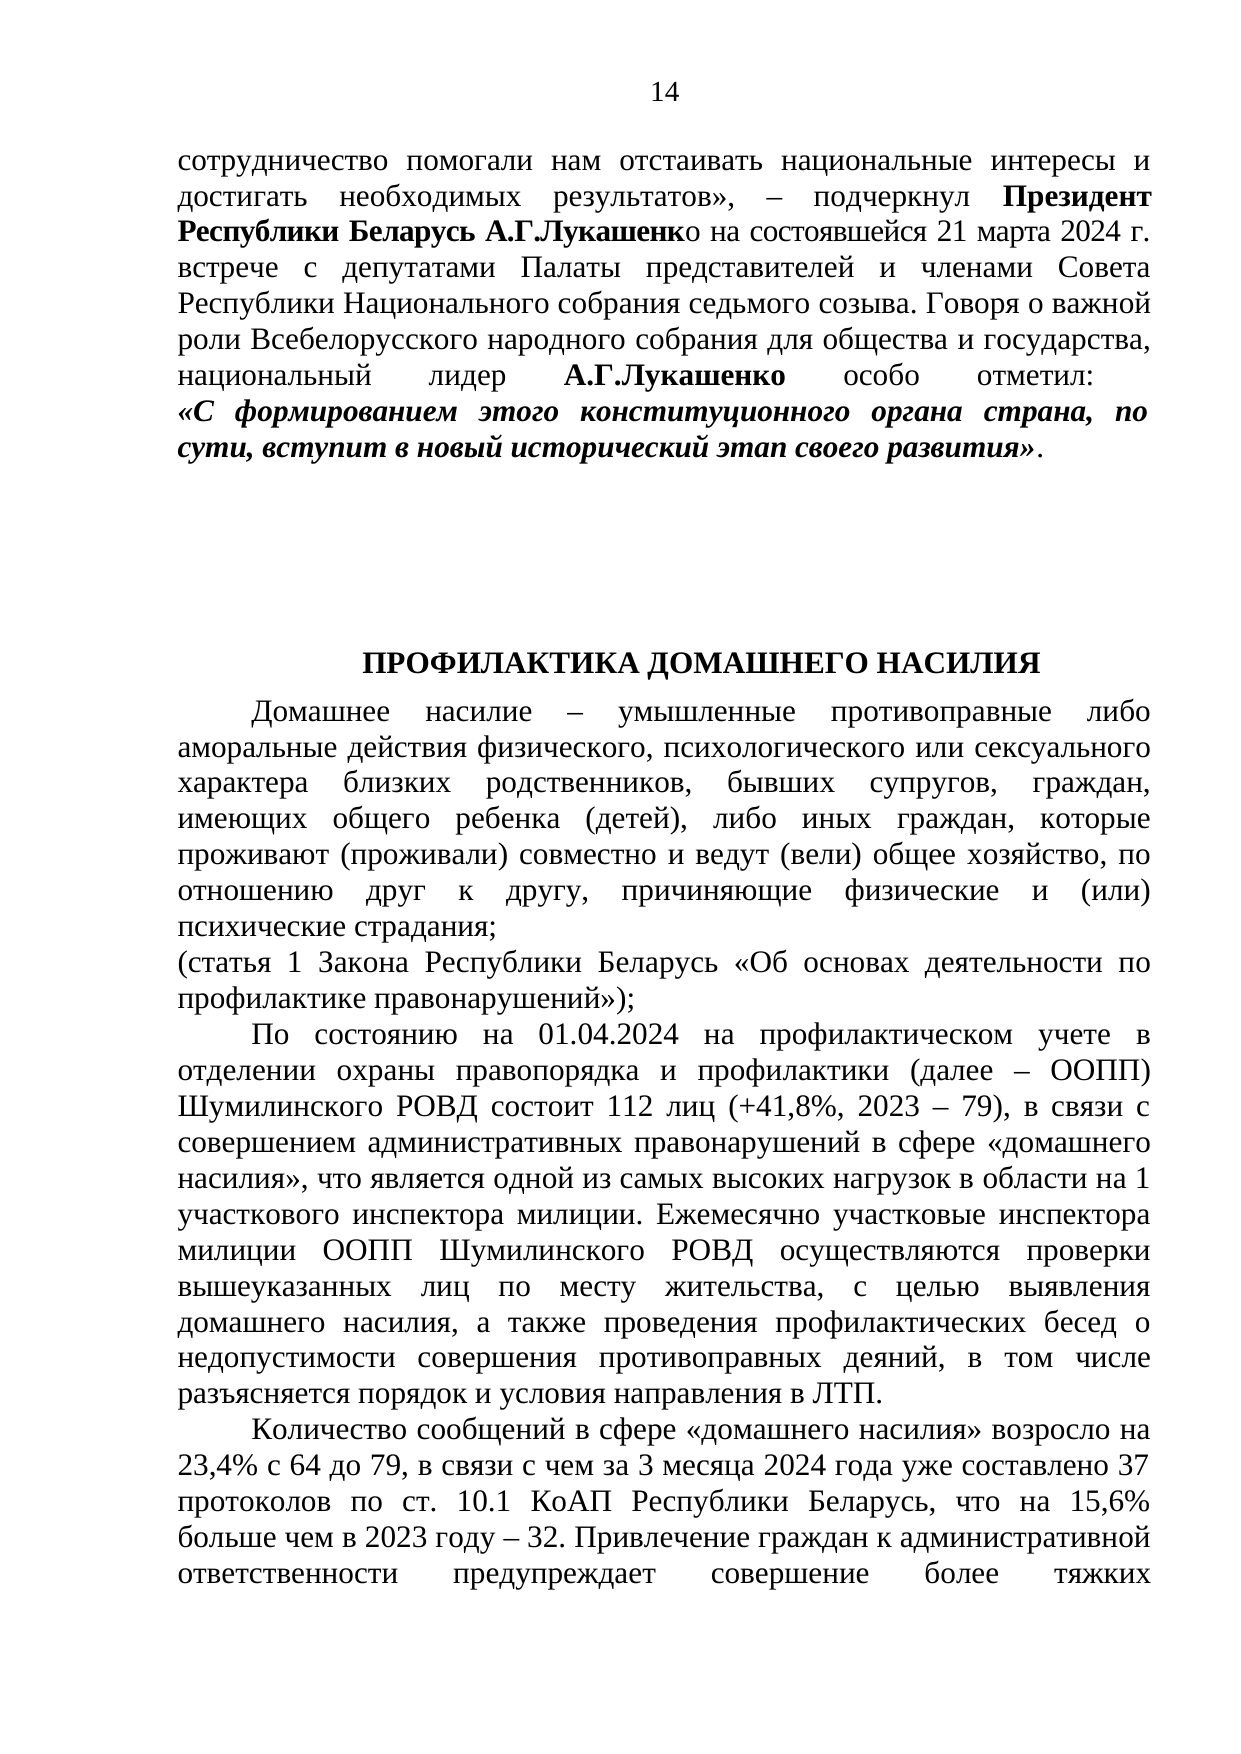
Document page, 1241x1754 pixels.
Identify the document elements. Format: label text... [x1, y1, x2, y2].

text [177, 141, 1152, 464]
text (статья 1 Закона Республики Беларусь «Об основах деятельности по профилактике правонарушений»); [177, 943, 1152, 1015]
text По состоянию на 01.04.2024 на профилактическом учете в отделении охраны правопорядка и профилактики (далее – ООПП) Шумилинского РОВД состоит 112 лиц (+41,8%, 2023 – 79), в связи с совершением административных правонарушений в сфере «домашнего насилия», что является одной из самых высоких нагрузок в области на 1 участкового инспектора милиции. Ежемесячно участковые инспектора милиции ООПП Шумилинского РОВД осуществляются проверки вышеуказанных лиц по месту жительства, с целью выявления домашнего насилия, а также проведения профилактических бесед о недопустимости совершения противоправных деяний, в том числе разъясняется порядок и условия направления в ЛТП. [177, 1015, 1152, 1411]
text ПРОФИЛАКТИКА ДОМАШНЕГО НАСИЛИЯ [177, 644, 1152, 680]
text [177, 1411, 1152, 1590]
text Домашнее насилие – умышленные противоправные либо аморальные действия физического, психологического или сексуального характера близких родственников, бывших супругов, граждан, имеющих общего ребенка (детей), либо иных граждан, которые проживают (проживали) совместно и ведут (вели) общее хозяйство, по отношению друг к другу, причиняющие физические и (или) психические страдания; [177, 692, 1152, 943]
